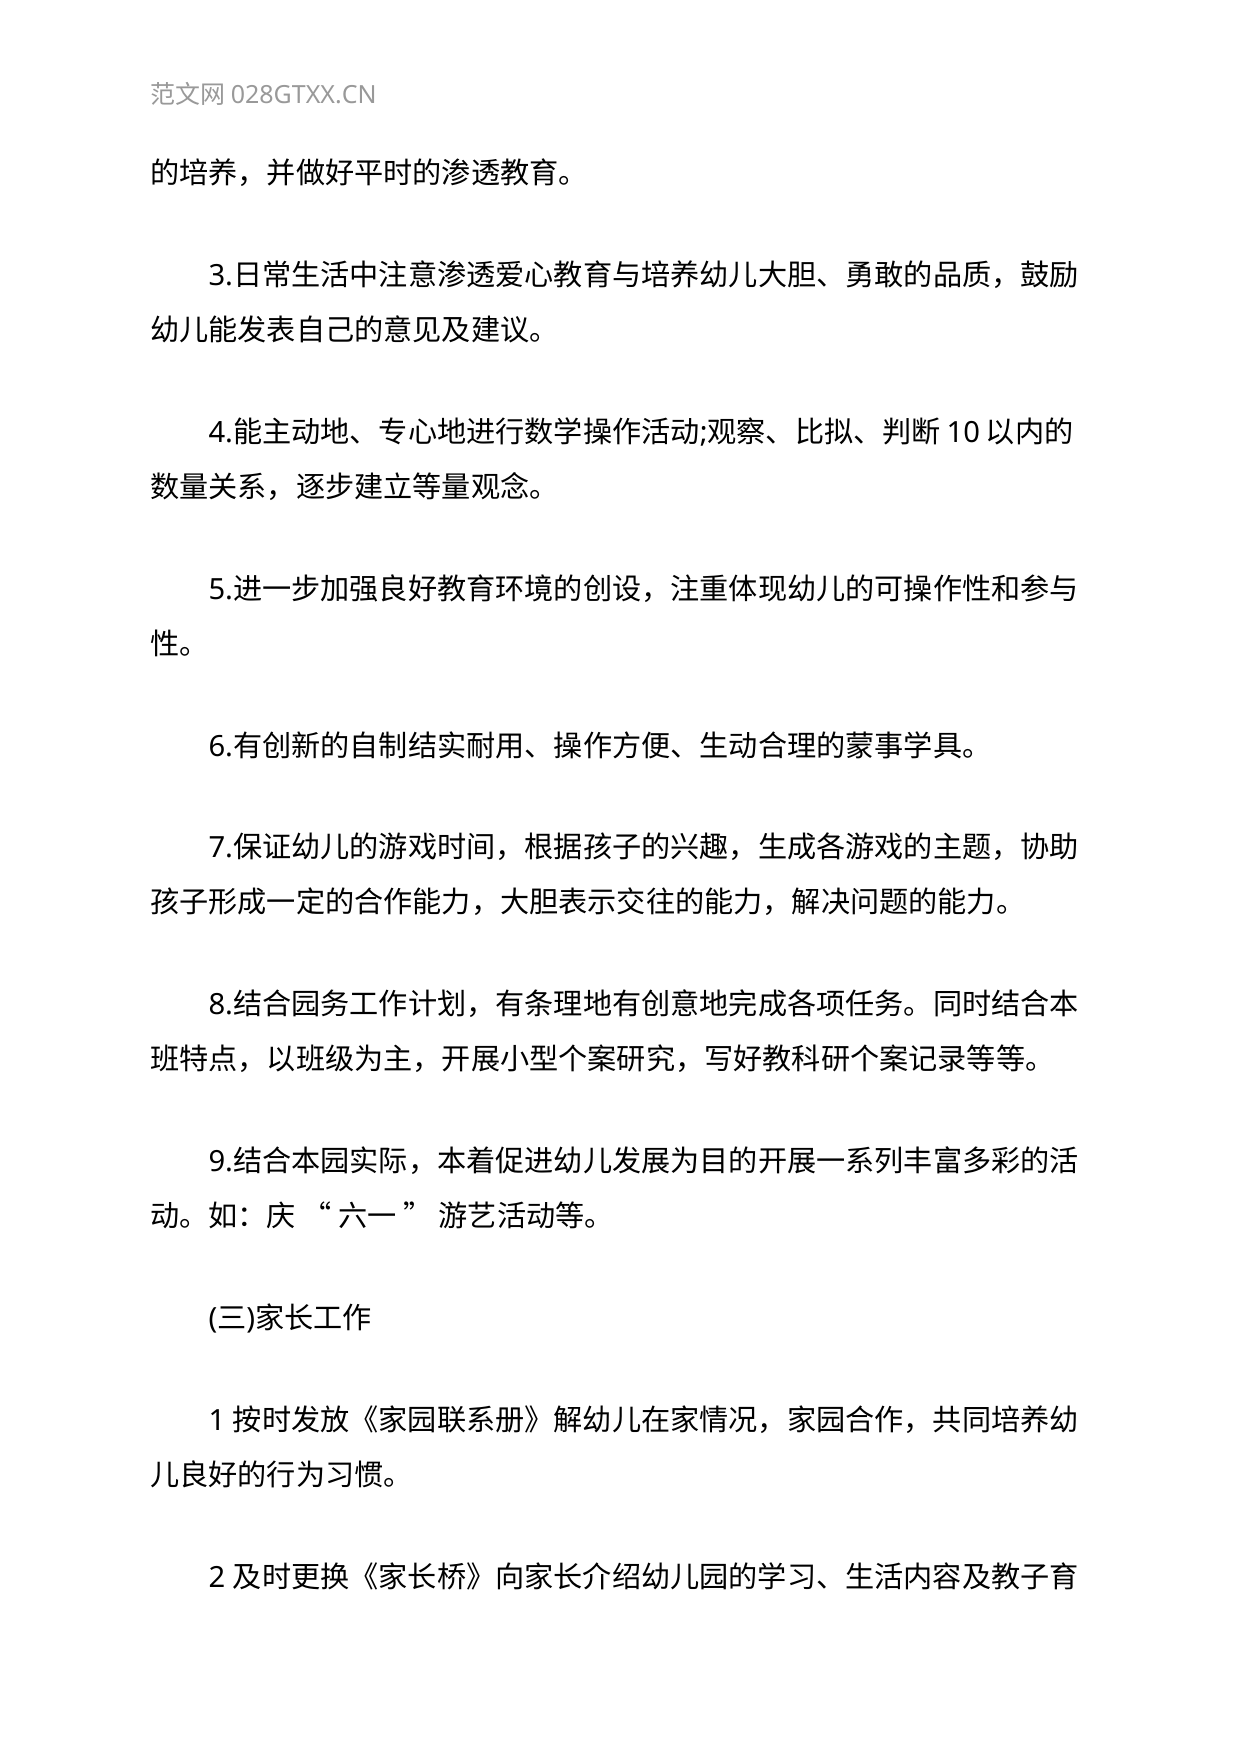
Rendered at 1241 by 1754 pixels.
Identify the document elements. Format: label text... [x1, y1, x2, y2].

text 7.保证幼儿的游戏时间，根据孩子的兴趣，生成各游戏的主题，协助孩子形成一定的合作能力，大胆表示交往的能力，解决问题的能力。 [150, 824, 1090, 921]
text 5.进一步加强良好教育环境的创设，注重体现幼儿的可操作性和参与性。 [150, 565, 1090, 663]
text 6.有创新的自制结实耐用、操作方便、生动合理的蒙事学具。 [150, 722, 1090, 764]
text 8.结合园务工作计划，有条理地有创意地完成各项任务。同时结合本班特点，以班级为主，开展小型个案研究，写好教科研个案记录等等。 [150, 981, 1090, 1078]
text 1 按时发放《家园联系册》解幼儿在家情况，家园合作，共同培养幼儿良好的行为习惯。 [150, 1396, 1090, 1494]
text (三)家长工作 [150, 1294, 1090, 1337]
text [150, 150, 1090, 192]
text 9.结合本园实际，本着促进幼儿发展为目的开展一系列丰富多彩的活动。如：庆 “ 六一 ” 游艺活动等。 [150, 1138, 1090, 1235]
text 4.能主动地、专心地进行数学操作活动;观察、比拟、判断10以内的数量关系，逐步建立等量观念。 [150, 408, 1090, 506]
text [150, 1553, 1090, 1596]
text 3.日常生活中注意渗透爱心教育与培养幼儿大胆、勇敢的品质，鼓励幼儿能发表自己的意见及建议。 [150, 252, 1090, 349]
